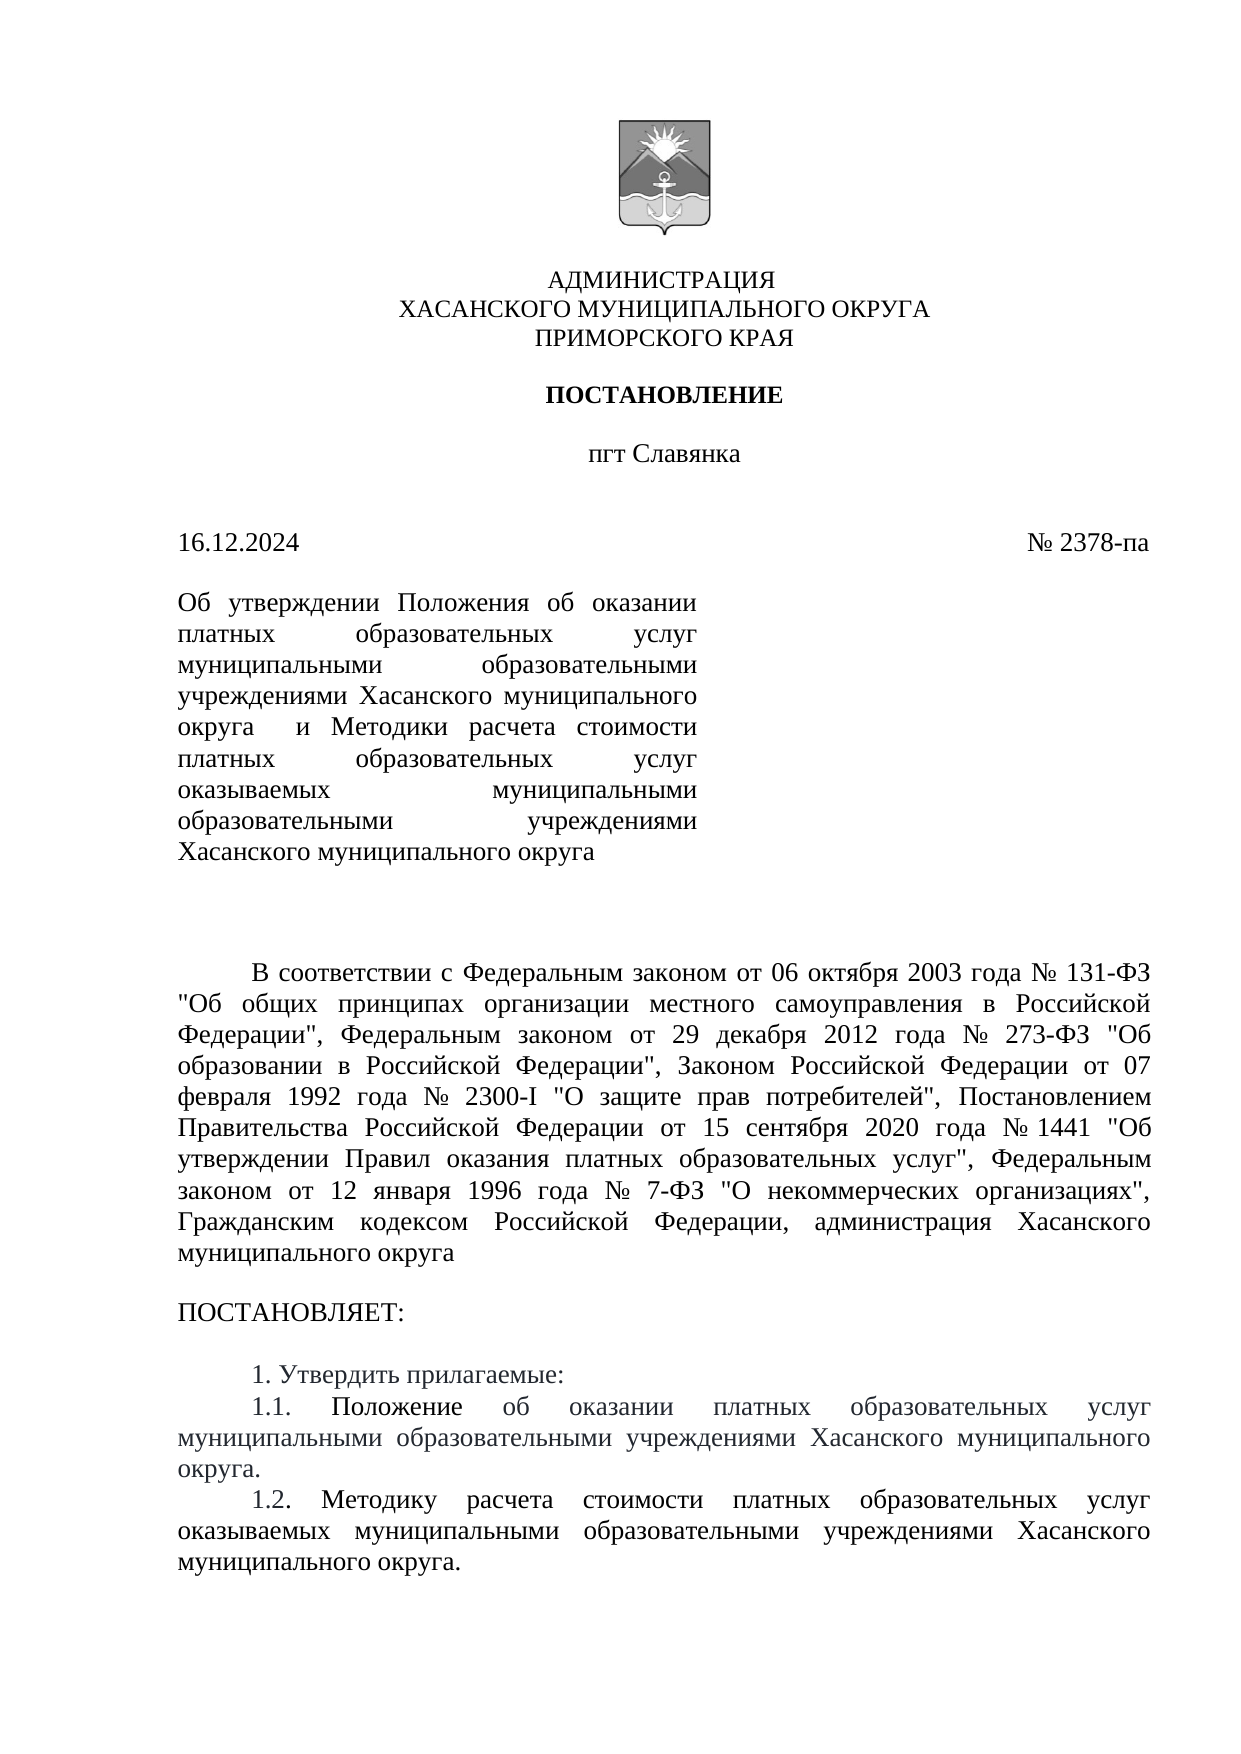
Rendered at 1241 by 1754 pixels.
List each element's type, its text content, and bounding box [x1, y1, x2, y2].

text 1. Утвердить прилагаемые: [177, 1359, 1152, 1390]
picture [617, 118, 712, 237]
table_header Об утверждении Положения об оказании платных образовательных услуг муниципальными образовательными учреждениями Хасанского муниципального округа и Методики расчета стоимости платных образовательных услуг оказываемых муниципальными образовательными учреждениями Хасанского муниципального округа [166, 586, 709, 866]
text пгт Славянка [177, 437, 1152, 468]
text 1.2. Методику расчета стоимости платных образовательных услуг оказываемых муниципальными образовательными учреждениями Хасанского муниципального округа. [177, 1483, 1152, 1577]
text ПРИМОРСКОГО КРАЯ [177, 323, 1152, 380]
text 16.12.2024 № 2378-па [177, 526, 1152, 557]
text ПОСТАНОВЛЯЕТ: [177, 1296, 1152, 1327]
text АДМИНИСТРАЦИЯ ХАСАНСКОГО МУНИЦИПАЛЬНОГО ОКРУГА [177, 266, 1152, 323]
text ПОСТАНОВЛЕНИЕ [177, 380, 1152, 409]
text 1.1. Положение об оказании платных образовательных услуг муниципальными образовательными учреждениями Хасанского муниципального округа. [177, 1390, 1152, 1483]
text В соответствии с Федеральным законом от 06 октября 2003 года № 131-ФЗ "Об общих принципах организации местного самоуправления в Российской Федерации", Федеральным законом от 29 декабря 2012 года № 273-ФЗ "Об образовании в Российской Федерации", Законом Российской Федерации от 07 февраля 1992 года № 2300-I "О защите прав потребителей", Постановлением Правительства Российской Федерации от 15 сентября 2020 года № 1441 "Об утверждении Правил оказания платных образовательных услуг", Федеральным законом от 12 января 1996 года № 7-ФЗ "О некоммерческих организациях", Гражданским кодексом Российской Федерации, администрация Хасанского муниципального округа [177, 956, 1152, 1267]
